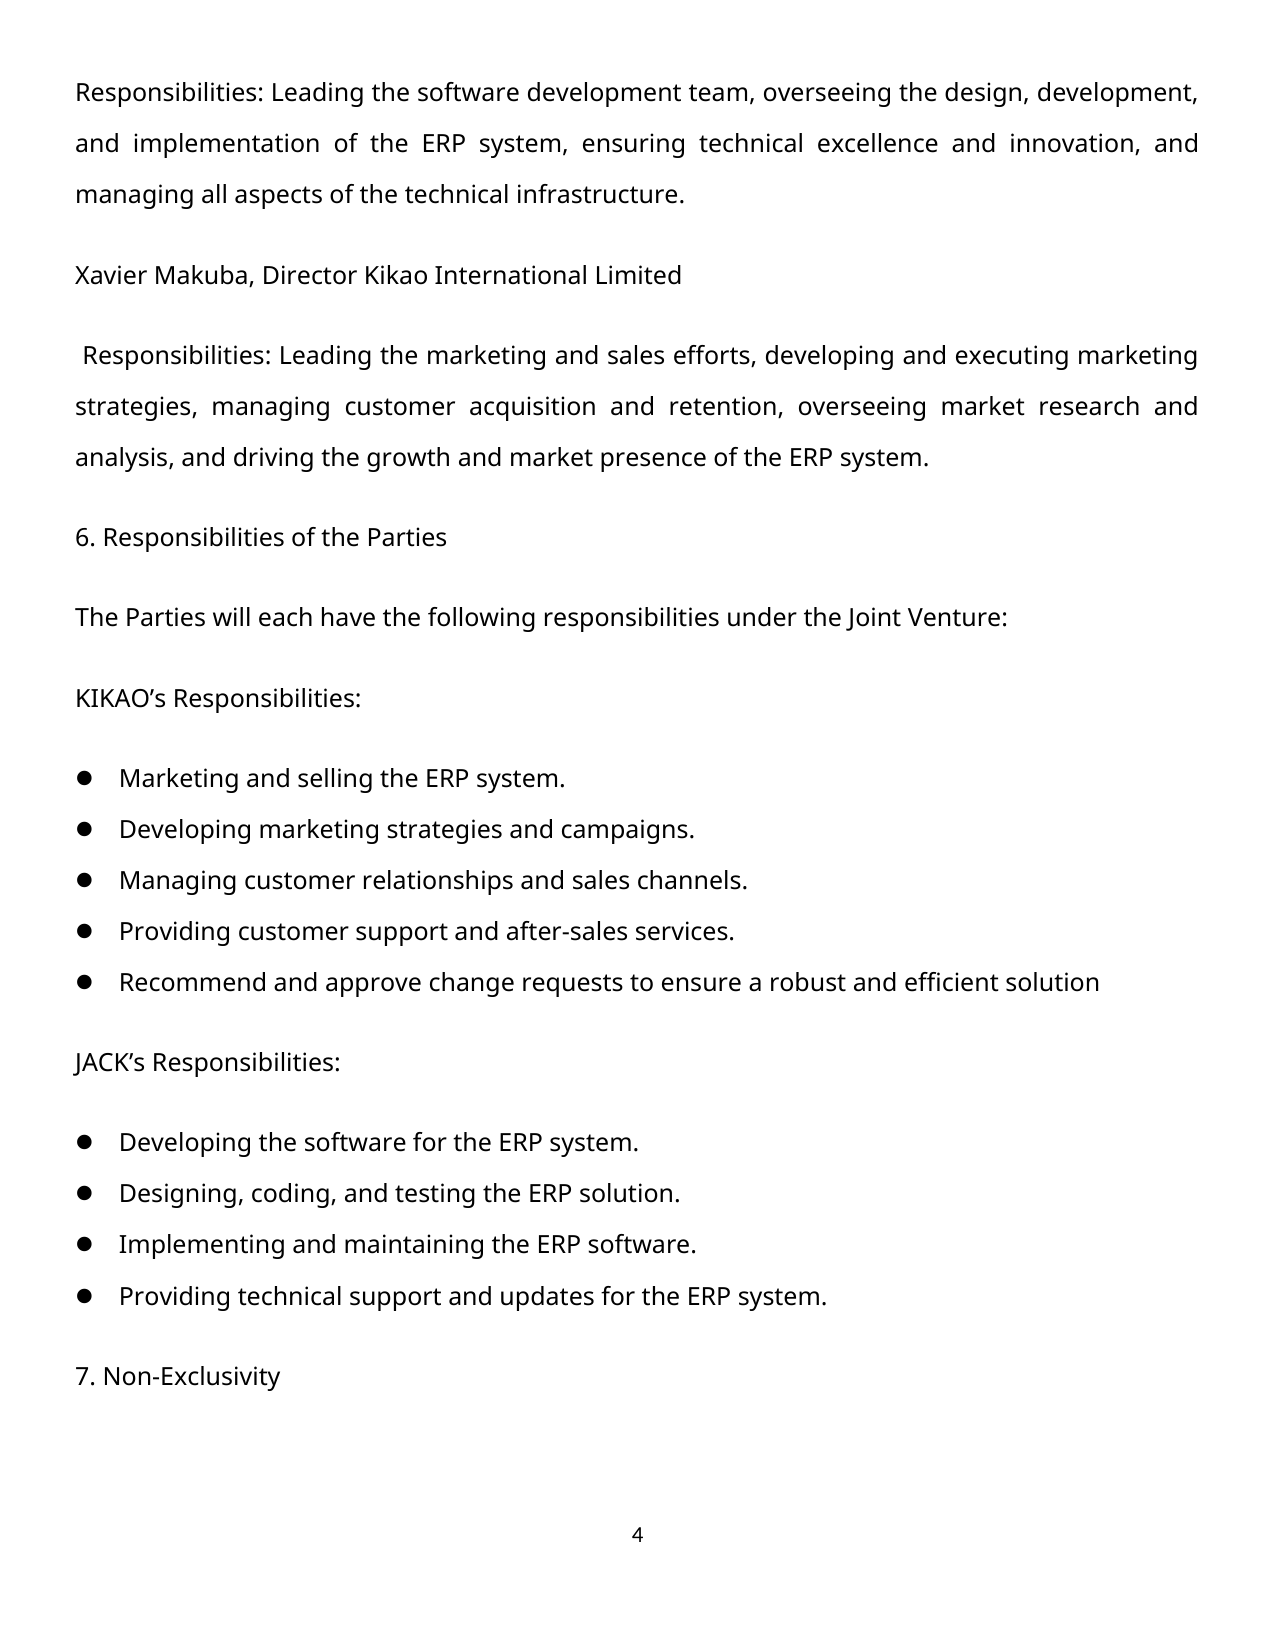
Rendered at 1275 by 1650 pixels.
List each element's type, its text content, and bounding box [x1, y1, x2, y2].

text Responsibilities: Leading the software development team, overseeing the design, development, and implementation of the ERP system, ensuring technical excellence and innovation, and managing all aspects of the technical infrastructure. [75, 75, 1200, 211]
list Recommend and approve change requests to ensure a robust and efficient solution [75, 964, 1200, 999]
text JACK’s Responsibilities: [75, 1045, 1200, 1079]
list Developing marketing strategies and campaigns. [75, 811, 1200, 846]
list Providing technical support and updates for the ERP system. [75, 1278, 1200, 1312]
list Developing the software for the ERP system. [75, 1125, 1200, 1159]
text 7. Non-Exclusivity [75, 1358, 1200, 1392]
list Marketing and selling the ERP system. [75, 760, 1200, 794]
text Responsibilities: Leading the marketing and sales efforts, developing and executing marketing strategies, managing customer acquisition and retention, overseeing market research and analysis, and driving the growth and market presence of the ERP system. [75, 337, 1200, 474]
text KIKAO’s Responsibilities: [75, 680, 1200, 714]
list Designing, coding, and testing the ERP solution. [75, 1176, 1200, 1210]
list Implementing and maintaining the ERP software. [75, 1227, 1200, 1261]
text Xavier Makuba, Director Kikao International Limited [75, 257, 1200, 291]
list Providing customer support and after-sales services. [75, 913, 1200, 948]
text 6. Responsibilities of the Parties [75, 520, 1200, 554]
list Managing customer relationships and sales channels. [75, 862, 1200, 897]
text The Parties will each have the following responsibilities under the Joint Venture: [75, 600, 1200, 634]
